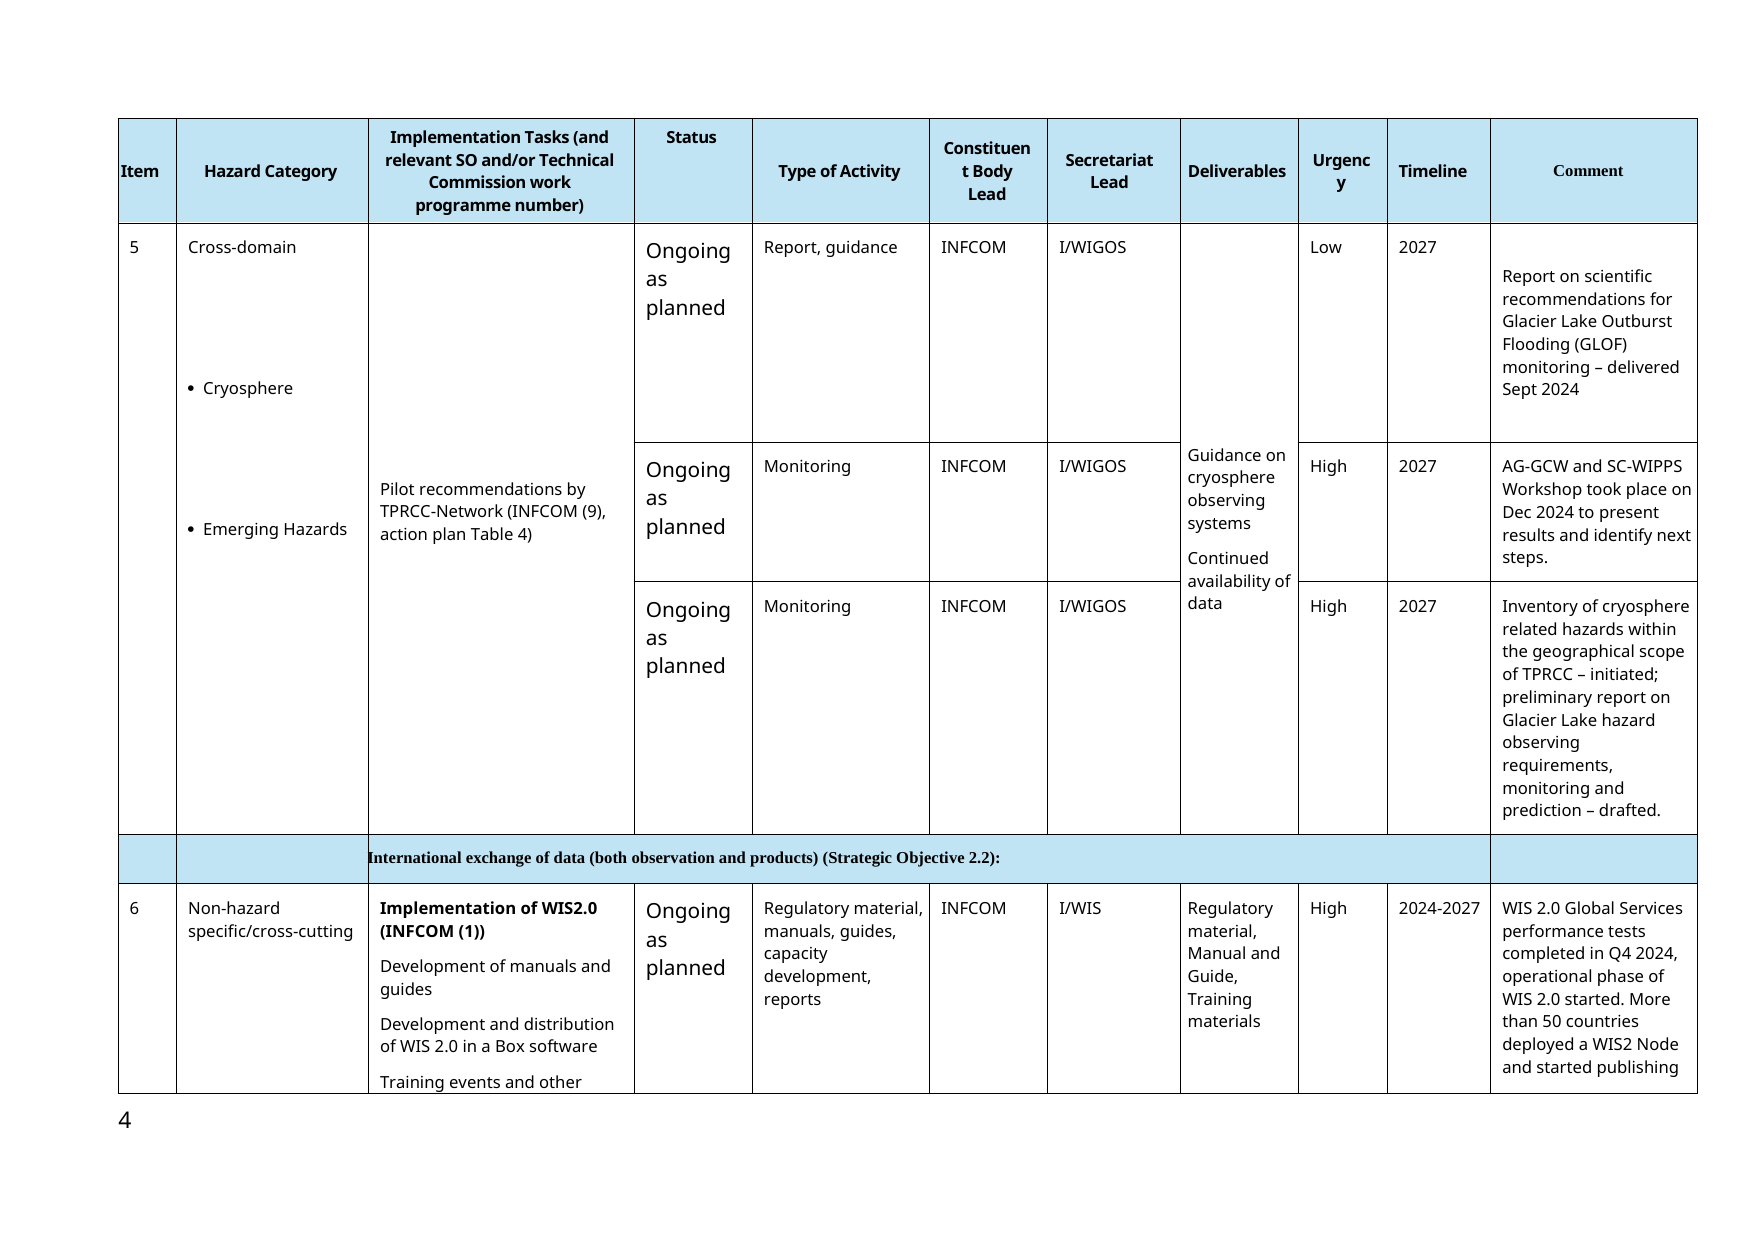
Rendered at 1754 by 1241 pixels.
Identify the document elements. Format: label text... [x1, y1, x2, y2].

table_cell Cross-domain Cryosphere Emerging Hazards [177, 224, 368, 834]
table_cell 2024-2027 [1388, 884, 1490, 1093]
table_cell INFCOM [930, 582, 1047, 834]
table_cell Low [1299, 224, 1387, 442]
table_cell [119, 835, 176, 883]
table_cell I/WIS [1048, 884, 1180, 1093]
table_cell Monitoring [753, 443, 929, 581]
table_cell I/WIGOS [1048, 582, 1180, 834]
table_header Secretariat Lead [1048, 119, 1180, 222]
table_cell Inventory of cryosphere related hazards within the geographical scope of TPRCC – initiated; preliminary report on Glacier Lake hazard observing requirements, monitoring and prediction – drafted. [1491, 582, 1697, 834]
table_cell 6 [119, 884, 176, 1093]
table_cell AG-GCW and SC-WIPPS Workshop took place on Dec 2024 to present results and identify next steps. [1491, 443, 1697, 581]
table_cell High [1299, 884, 1387, 1093]
table_cell Monitoring [753, 582, 929, 834]
table_cell I/WIGOS [1048, 224, 1180, 442]
table_header Implementation Tasks (and relevant SO and/or Technical Commission work programme number) [369, 119, 634, 222]
table_cell INFCOM [930, 884, 1047, 1093]
table_header Status [635, 119, 752, 222]
table_cell Regulatory material, Manual and Guide, Training materials [1181, 884, 1298, 1093]
table_header Urgency [1299, 119, 1387, 222]
table_cell 2027 [1388, 224, 1490, 442]
table_header Item [119, 119, 176, 222]
table_header Type of Activity [753, 119, 929, 222]
table_cell Non-hazard specific/cross-cutting [177, 884, 368, 1093]
table_cell INFCOM [930, 443, 1047, 581]
table_header Deliverables [1181, 119, 1298, 222]
table_header Constituent Body Lead [930, 119, 1047, 222]
table_cell 2027 [1388, 582, 1490, 834]
table_cell [1491, 835, 1697, 883]
table_cell High [1299, 443, 1387, 581]
table_cell High [1299, 582, 1387, 834]
table_cell Report on scientific recommendations for Glacier Lake Outburst Flooding (GLOF) monitoring – delivered Sept 2024 [1491, 224, 1697, 442]
table_header Timeline [1388, 119, 1490, 222]
table_cell Report, guidance [753, 224, 929, 442]
table_cell 5 [119, 224, 176, 834]
table_cell Regulatory material, manuals, guides, capacity development, reports [753, 884, 929, 1093]
table_cell [177, 835, 368, 883]
table_cell I/WIGOS [1048, 443, 1180, 581]
table_cell International exchange of data (both observation and products) (Strategic Objective 2.2): [369, 835, 1490, 883]
table_cell INFCOM [930, 224, 1047, 442]
table_header Hazard Category [177, 119, 368, 222]
table_cell Pilot recommendations by TPRCC-Network (INFCOM (9), action plan Table 4) [369, 224, 634, 834]
table_header Comment [1491, 119, 1697, 222]
table_cell Guidance on cryosphere observing systems Continued availability of data [1181, 224, 1298, 834]
table_cell 2027 [1388, 443, 1490, 581]
